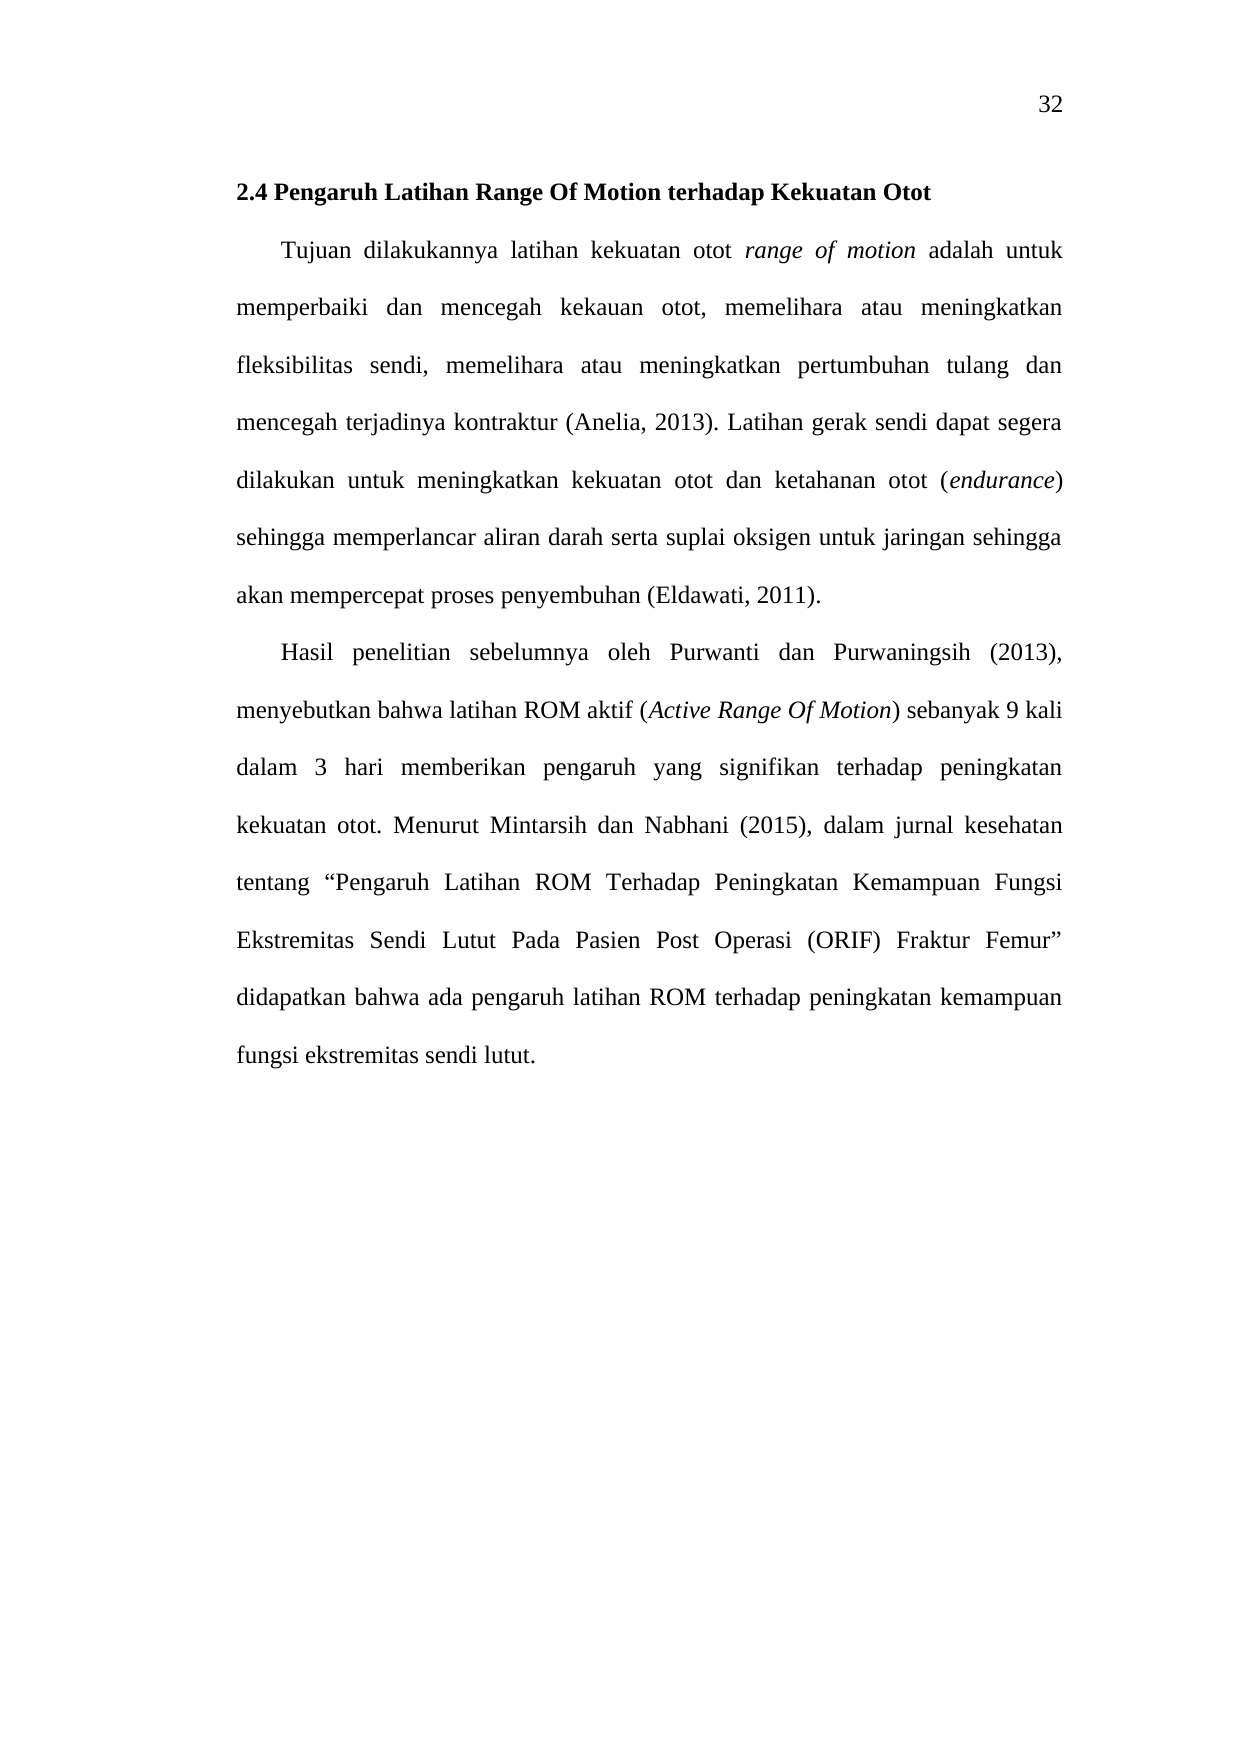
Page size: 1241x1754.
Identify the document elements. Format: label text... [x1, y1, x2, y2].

text 2.4 Pengaruh Latihan Range Of Motion terhadap Kekuatan Otot [236, 177, 1063, 206]
text Tujuan dilakukannya latihan kekuatan otot range of motion adalah untuk memperbaiki dan mencegah kekauan otot, memelihara atau meningkatkan fleksibilitas sendi, memelihara atau meningkatkan pertumbuhan tulang dan mencegah terjadinya kontraktur (Anelia, 2013). Latihan gerak sendi dapat segera dilakukan untuk meningkatkan kekuatan otot dan ketahanan otot (endurance) sehingga memperlancar aliran darah serta suplai oksigen untuk jaringan sehingga akan mempercepat proses penyembuhan (Eldawati, 2011). [236, 235, 1063, 608]
text Hasil penelitian sebelumnya oleh Purwanti dan Purwaningsih (2013), menyebutkan bahwa latihan ROM aktif (Active Range Of Motion) sebanyak 9 kali dalam 3 hari memberikan pengaruh yang signifikan terhadap peningkatan kekuatan otot. Menurut Mintarsih dan Nabhani (2015), dalam jurnal kesehatan tentang “Pengaruh Latihan ROM Terhadap Peningkatan Kemampuan Fungsi Ekstremitas Sendi Lutut Pada Pasien Post Operasi (ORIF) Fraktur Femur” didapatkan bahwa ada pengaruh latihan ROM terhadap peningkatan kemampuan fungsi ekstremitas sendi lutut. [236, 637, 1063, 1068]
